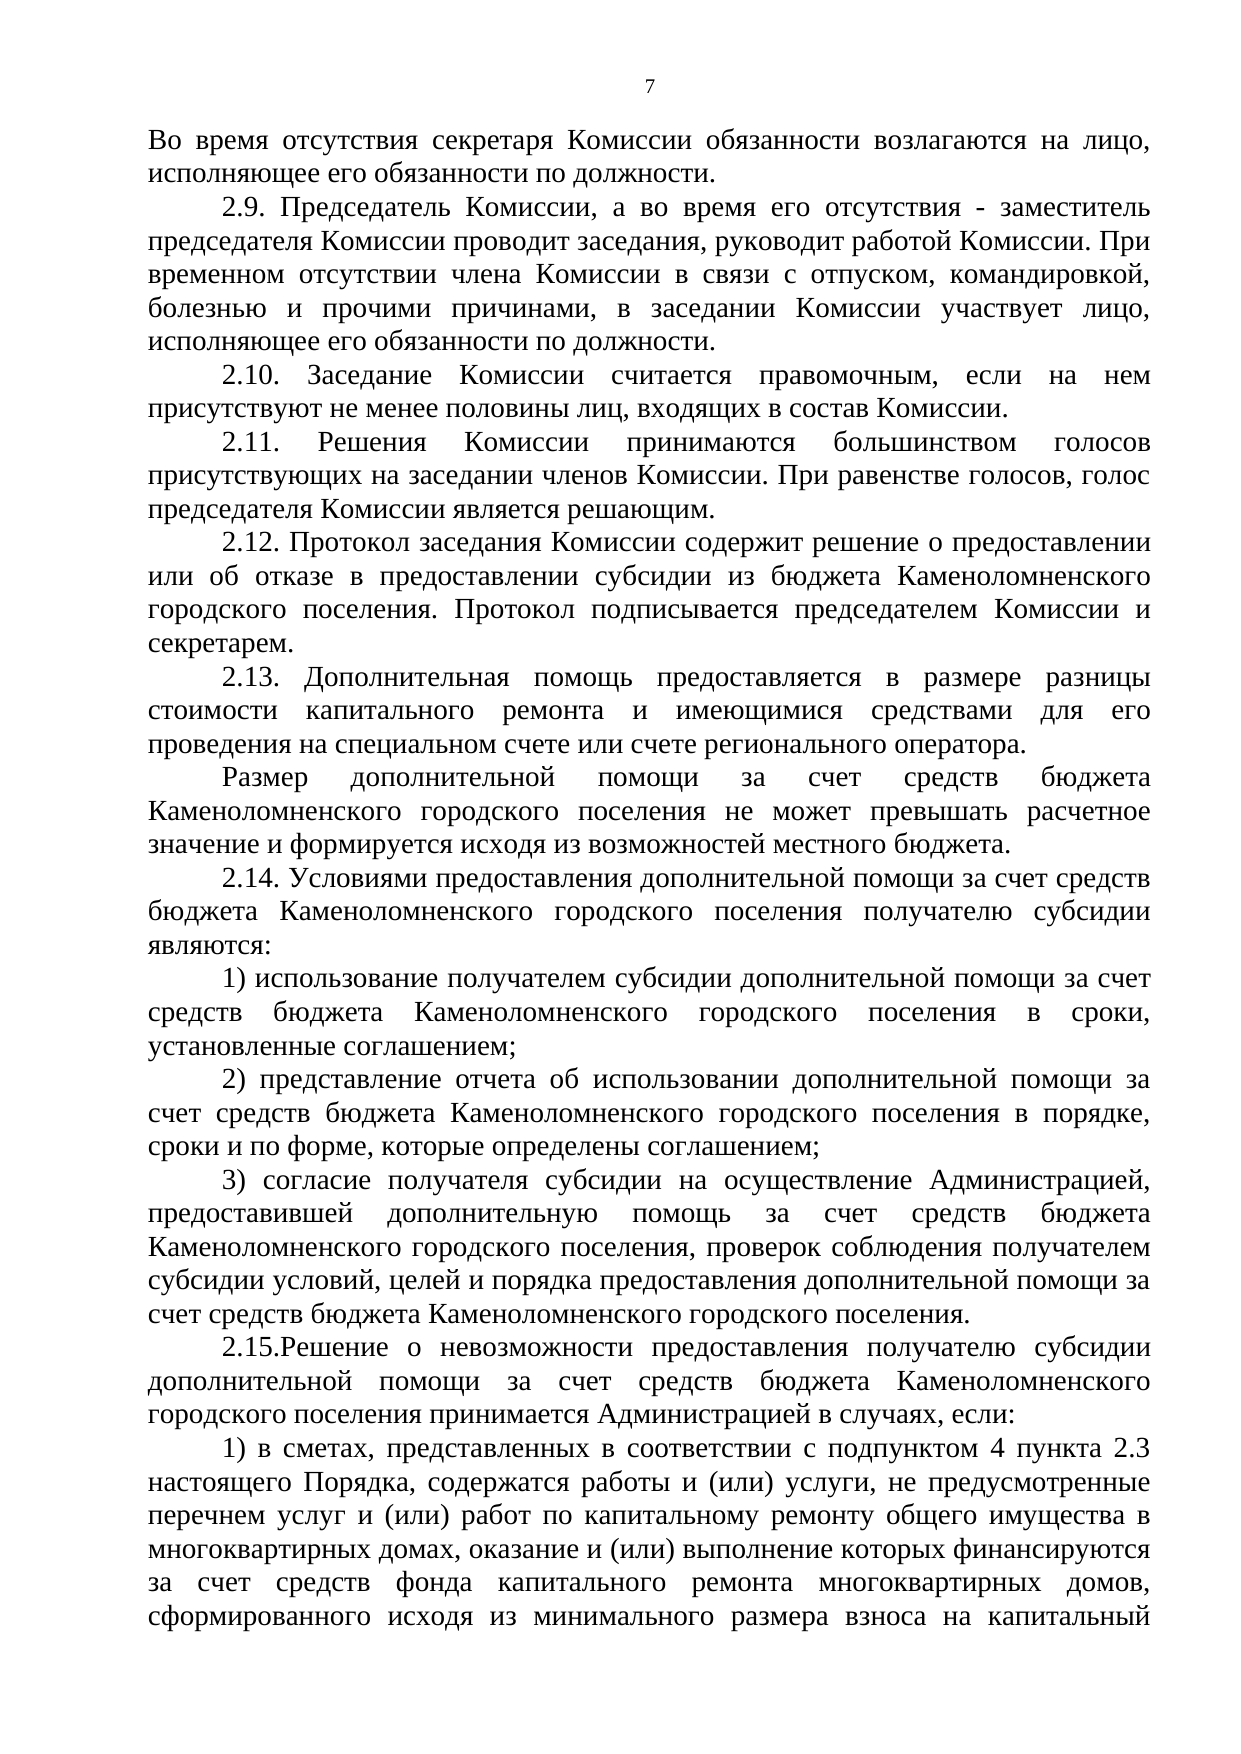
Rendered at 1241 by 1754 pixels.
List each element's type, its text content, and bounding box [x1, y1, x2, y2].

text 2.11. Решения Комиссии принимаются большинством голосов присутствующих на заседании членов Комиссии. При равенстве голосов, голос председателя Комиссии является решающим. [148, 424, 1152, 524]
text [148, 1430, 1152, 1631]
text 2) представление отчета об использовании дополнительной помощи за счет средств бюджета Каменоломненского городского поселения в порядке, сроки и по форме, которые определены соглашением; [148, 1061, 1152, 1162]
text 2.15.Решение о невозможности предоставления получателю субсидии дополнительной помощи за счет средств бюджета Каменоломненского городского поселения принимается Администрацией в случаях, если: [148, 1329, 1152, 1430]
text 2.10. Заседание Комиссии считается правомочным, если на нем присутствуют не менее половины лиц, входящих в состав Комиссии. [148, 357, 1152, 424]
text 2.9. Председатель Комиссии, а во время его отсутствия - заместитель председателя Комиссии проводит заседания, руководит работой Комиссии. При временном отсутствии члена Комиссии в связи с отпуском, командировкой, болезнью и прочими причинами, в заседании Комиссии участвует лицо, исполняющее его обязанности по должности. [148, 189, 1152, 357]
text 1) использование получателем субсидии дополнительной помощи за счет средств бюджета Каменоломненского городского поселения в сроки, установленные соглашением; [148, 961, 1152, 1061]
text Размер дополнительной помощи за счет средств бюджета Каменоломненского городского поселения не может превышать расчетное значение и формируется исходя из возможностей местного бюджета. [148, 759, 1152, 860]
text 2.12. Протокол заседания Комиссии содержит решение о предоставлении или об отказе в предоставлении субсидии из бюджета Каменоломненского городского поселения. Протокол подписывается председателем Комиссии и секретарем. [148, 524, 1152, 659]
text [148, 122, 1152, 189]
text 2.13. Дополнительная помощь предоставляется в размере разницы стоимости капитального ремонта и имеющимися средствами для его проведения на специальном счете или счете регионального оператора. [148, 659, 1152, 759]
text 3) согласие получателя субсидии на осуществление Администрацией, предоставившей дополнительную помощь за счет средств бюджета Каменоломненского городского поселения, проверок соблюдения получателем субсидии условий, целей и порядка предоставления дополнительной помощи за счет средств бюджета Каменоломненского городского поселения. [148, 1162, 1152, 1329]
text 2.14. Условиями предоставления дополнительной помощи за счет средств бюджета Каменоломненского городского поселения получателю субсидии являются: [148, 860, 1152, 961]
